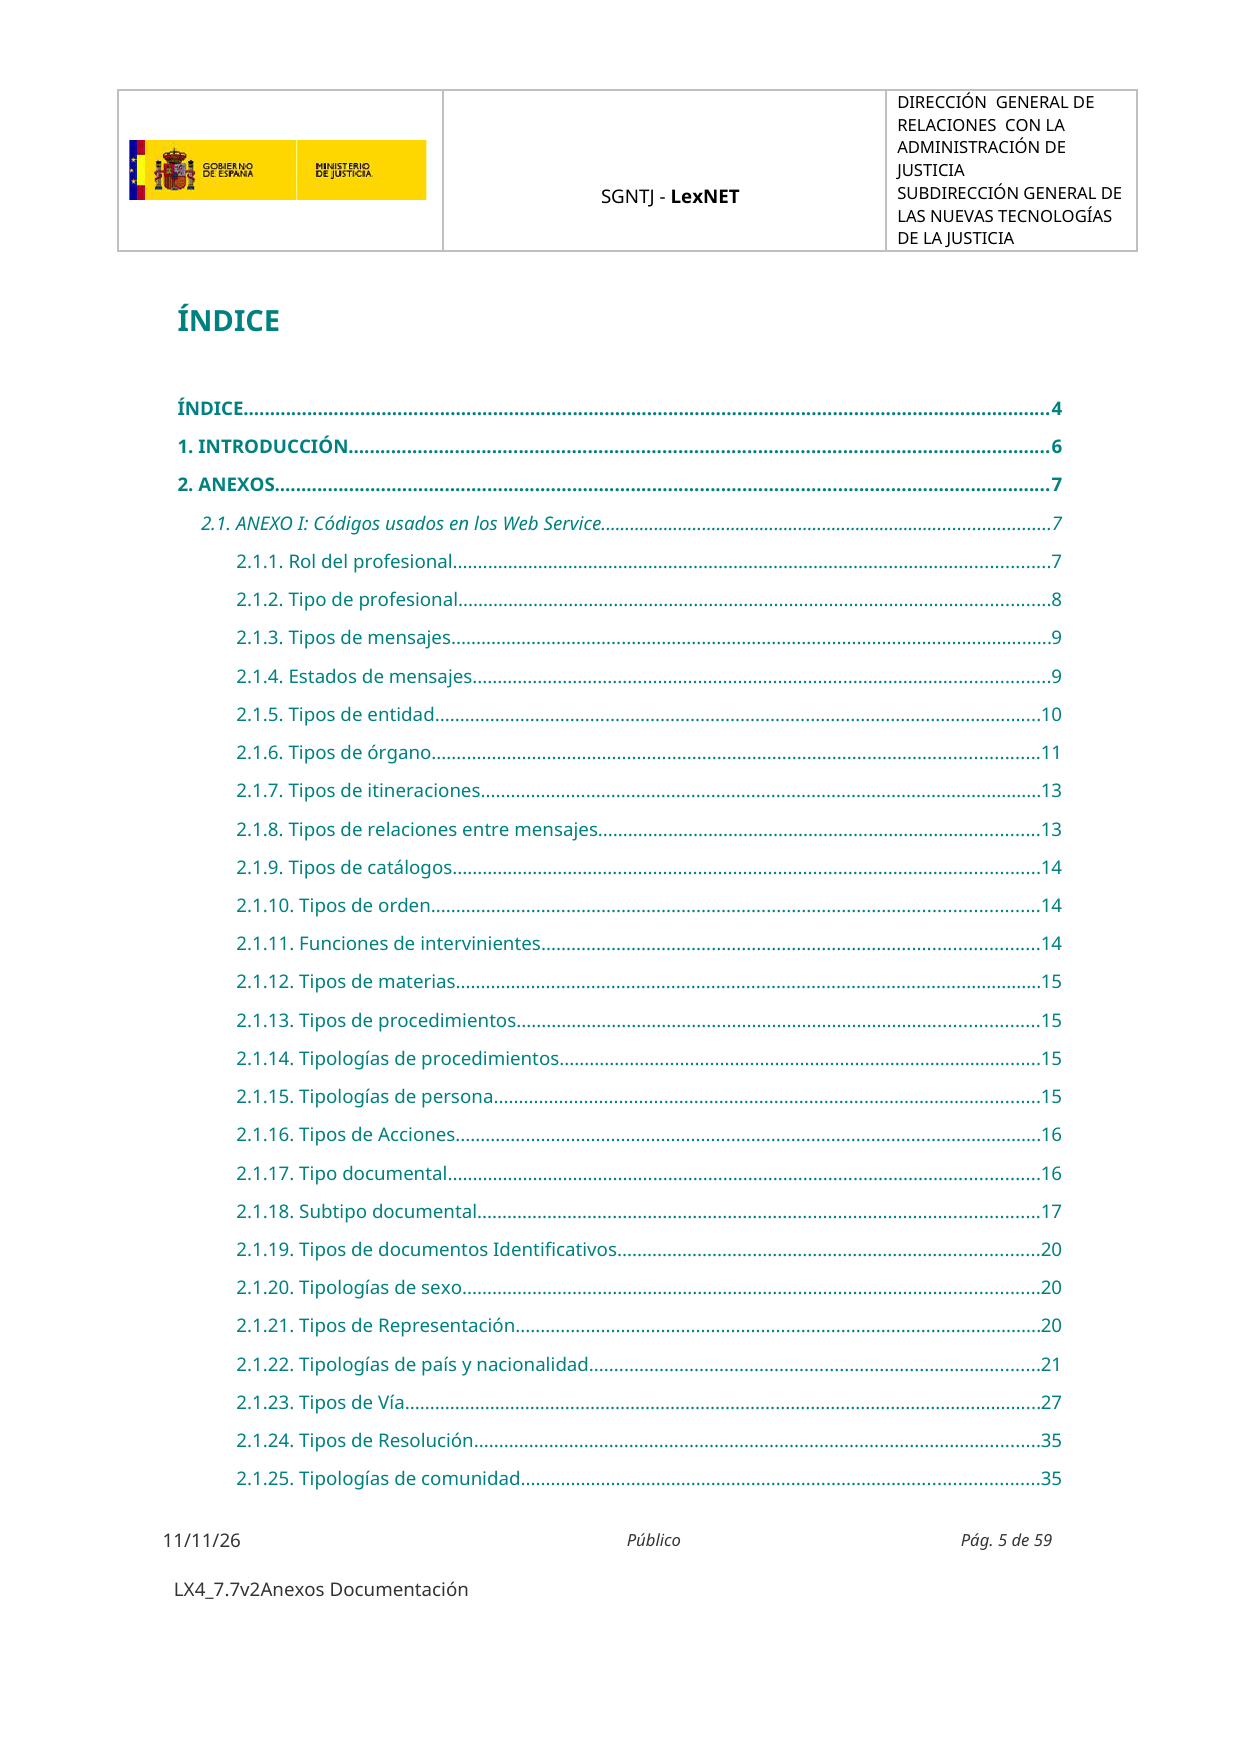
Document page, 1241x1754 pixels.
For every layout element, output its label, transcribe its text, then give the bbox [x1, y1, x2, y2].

text 2.1.11. Funciones de intervinientes 14 [236, 931, 1063, 956]
text 2.1.14. Tipologías de procedimientos 15 [236, 1045, 1063, 1071]
text 2.1.2. Tipo de profesional 8 [236, 586, 1063, 612]
text 2.1.21. Tipos de Representación 20 [236, 1313, 1063, 1338]
text 2.1.4. Estados de mensajes 9 [236, 663, 1063, 688]
text 2.1.15. Tipologías de persona 15 [236, 1083, 1063, 1109]
text 2.1.20. Tipologías de sexo 20 [236, 1274, 1063, 1300]
text 2.1.19. Tipos de documentos Identificativos 20 [236, 1236, 1063, 1262]
text 2.1.9. Tipos de catálogos 14 [236, 854, 1063, 879]
text 2.1.6. Tipos de órgano 11 [236, 739, 1063, 765]
picture [129, 140, 427, 200]
text 2.1.8. Tipos de relaciones entre mensajes 13 [236, 816, 1063, 841]
text 2. ANEXOS 7 [177, 472, 1063, 497]
text 2.1.22. Tipologías de país y nacionalidad 21 [236, 1351, 1063, 1377]
text 2.1.10. Tipos de orden 14 [236, 892, 1063, 918]
text 2.1.25. Tipologías de comunidad 35 [236, 1466, 1063, 1491]
text 2.1.7. Tipos de itineraciones 13 [236, 778, 1063, 803]
text 2.1.23. Tipos de Vía 27 [236, 1389, 1063, 1415]
text 2.1. ANEXO I: Códigos usados en los Web Service 7 [201, 510, 1063, 536]
text 2.1.13. Tipos de procedimientos 15 [236, 1007, 1063, 1032]
text 2.1.17. Tipo documental 16 [236, 1160, 1063, 1185]
text 2.1.24. Tipos de Resolución 35 [236, 1427, 1063, 1453]
text 1. INTRODUCCIÓN 6 [177, 433, 1063, 459]
text 2.1.12. Tipos de materias 15 [236, 969, 1063, 994]
text ÍNDICE 4 [177, 395, 1063, 421]
text 2.1.16. Tipos de Acciones 16 [236, 1122, 1063, 1147]
text 2.1.3. Tipos de mensajes 9 [236, 625, 1063, 650]
text 2.1.18. Subtipo documental 17 [236, 1198, 1063, 1224]
text 2.1.1. Rol del profesional 7 [236, 548, 1063, 574]
text 2.1.5. Tipos de entidad 10 [236, 701, 1063, 727]
text ÍNDICE [177, 301, 1063, 340]
